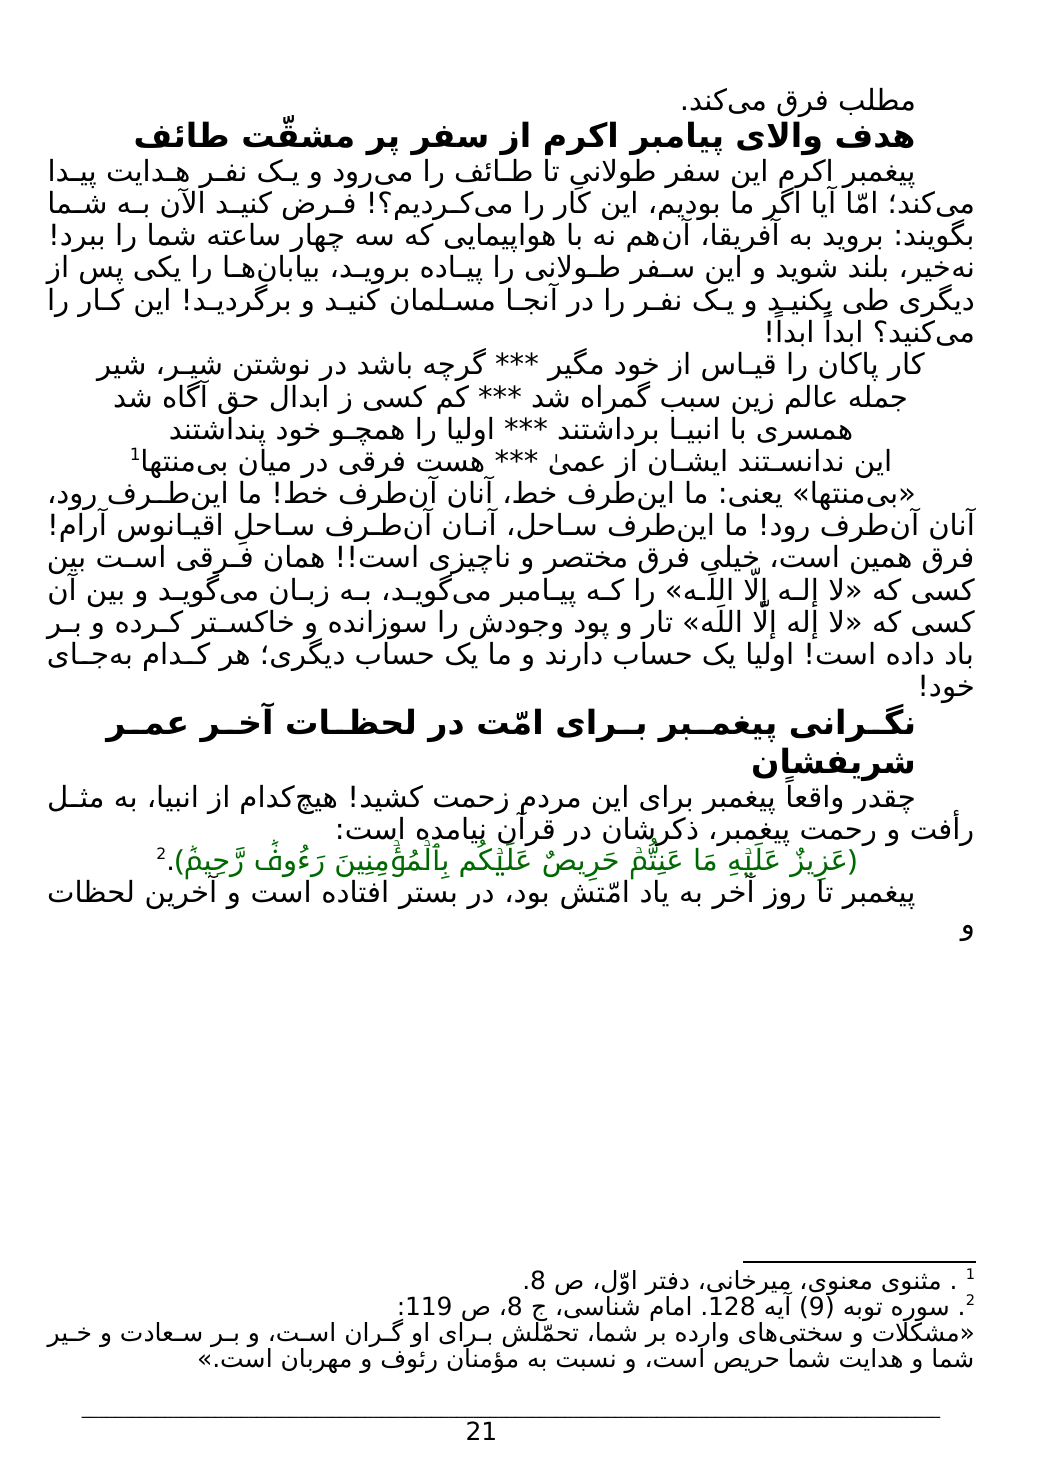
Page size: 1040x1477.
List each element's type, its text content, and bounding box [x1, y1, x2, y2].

text این ندانسـتند ایشـان از عمیٰ *** هست فرقی در میان بی‌منتها [47, 446, 975, 478]
subtitle هدف والای پیامبر اکرم از سفر پر مشقّت طائف [106, 117, 916, 155]
text ﴿عَزِيزٌ عَلَيۡهِ مَا عَنِتُّمۡ حَرِيصٌ عَلَيۡكُم بِٱلۡمُؤۡمِنِينَ رَءُوفٞ رَّحِيمٞ﴾. [47, 846, 857, 876]
text پیغمبر تا روز آخر به یاد امّتش بود، در بستر افتاده است و آخرین لحظات و [47, 876, 975, 941]
text همسری با انبیـا برداشتند *** اولیا را همچـو خود پنداشتند [47, 413, 975, 446]
text «بی‌منتها» یعنی: ما این‌طرف خط، آنان آن‌طرف خط! ما این‌طرف رود، آنان آن‌طرف رود! ما این‌طرف ساحل، آنان آن‌طرف ساحلِ اقیانوس آرام! فرق همین است، خیلی فرق مختصر و ناچیزی است!! همان فرقی است بین کسی که «لا إله إلّا اللَه» را که پیامبر می‌گوید، به زبان می‌گوید و بین آن کسی که «لا إله إلّا اللَه» تار و پود وجودش را سوزانده و خاکستر کرده و بر باد داده است! اولیا یک حساب دارند و ما یک حساب دیگری؛ هر کدام به‌جای خود! [47, 478, 975, 704]
text جمله عالم زین سبب گمراه شد *** کم کسی ز ابدال حق آگاه شد [47, 381, 975, 413]
text چقدر واقعاً پیغمبر برای این مردم زحمت کشید! هیچ‌کدام از انبیا، به مثل رأفت و رحمت پیغمبر، ذکرشان در قرآن نیامده است: [47, 781, 975, 846]
subtitle نگرانی پیغمبر برای امّت در لحظات آخر عمر شریفشان [106, 704, 916, 781]
text کار پاکان را قیـاس از خود مگیر *** گرچه باشد در نوشتن شیـر، شیر [47, 349, 975, 381]
text مطلب فرق می‌کند. [47, 84, 975, 117]
text پیغمبر اکرم این سفر طولانیِ تا طائف را می‌رود و یک نفر هدایت پیدا می‌کند؛ امّا آیا اگر ما بودیم، این کار را می‌کردیم؟! فرض کنید الآن به شما بگویند: بروید به آفریقا، آن‌هم نه با هواپیمایی که سه چهار ساعته شما را ببرد! نه‌خیر، بلند شوید و این سفر طولانی را پیاده بروید، بیابان‌ها را یکی پس از دیگری طی بکنید و یک نفر را در آنجا مسلمان کنید و برگردید! این کار را می‌کنید؟ ابداً ابداً! [47, 155, 975, 349]
